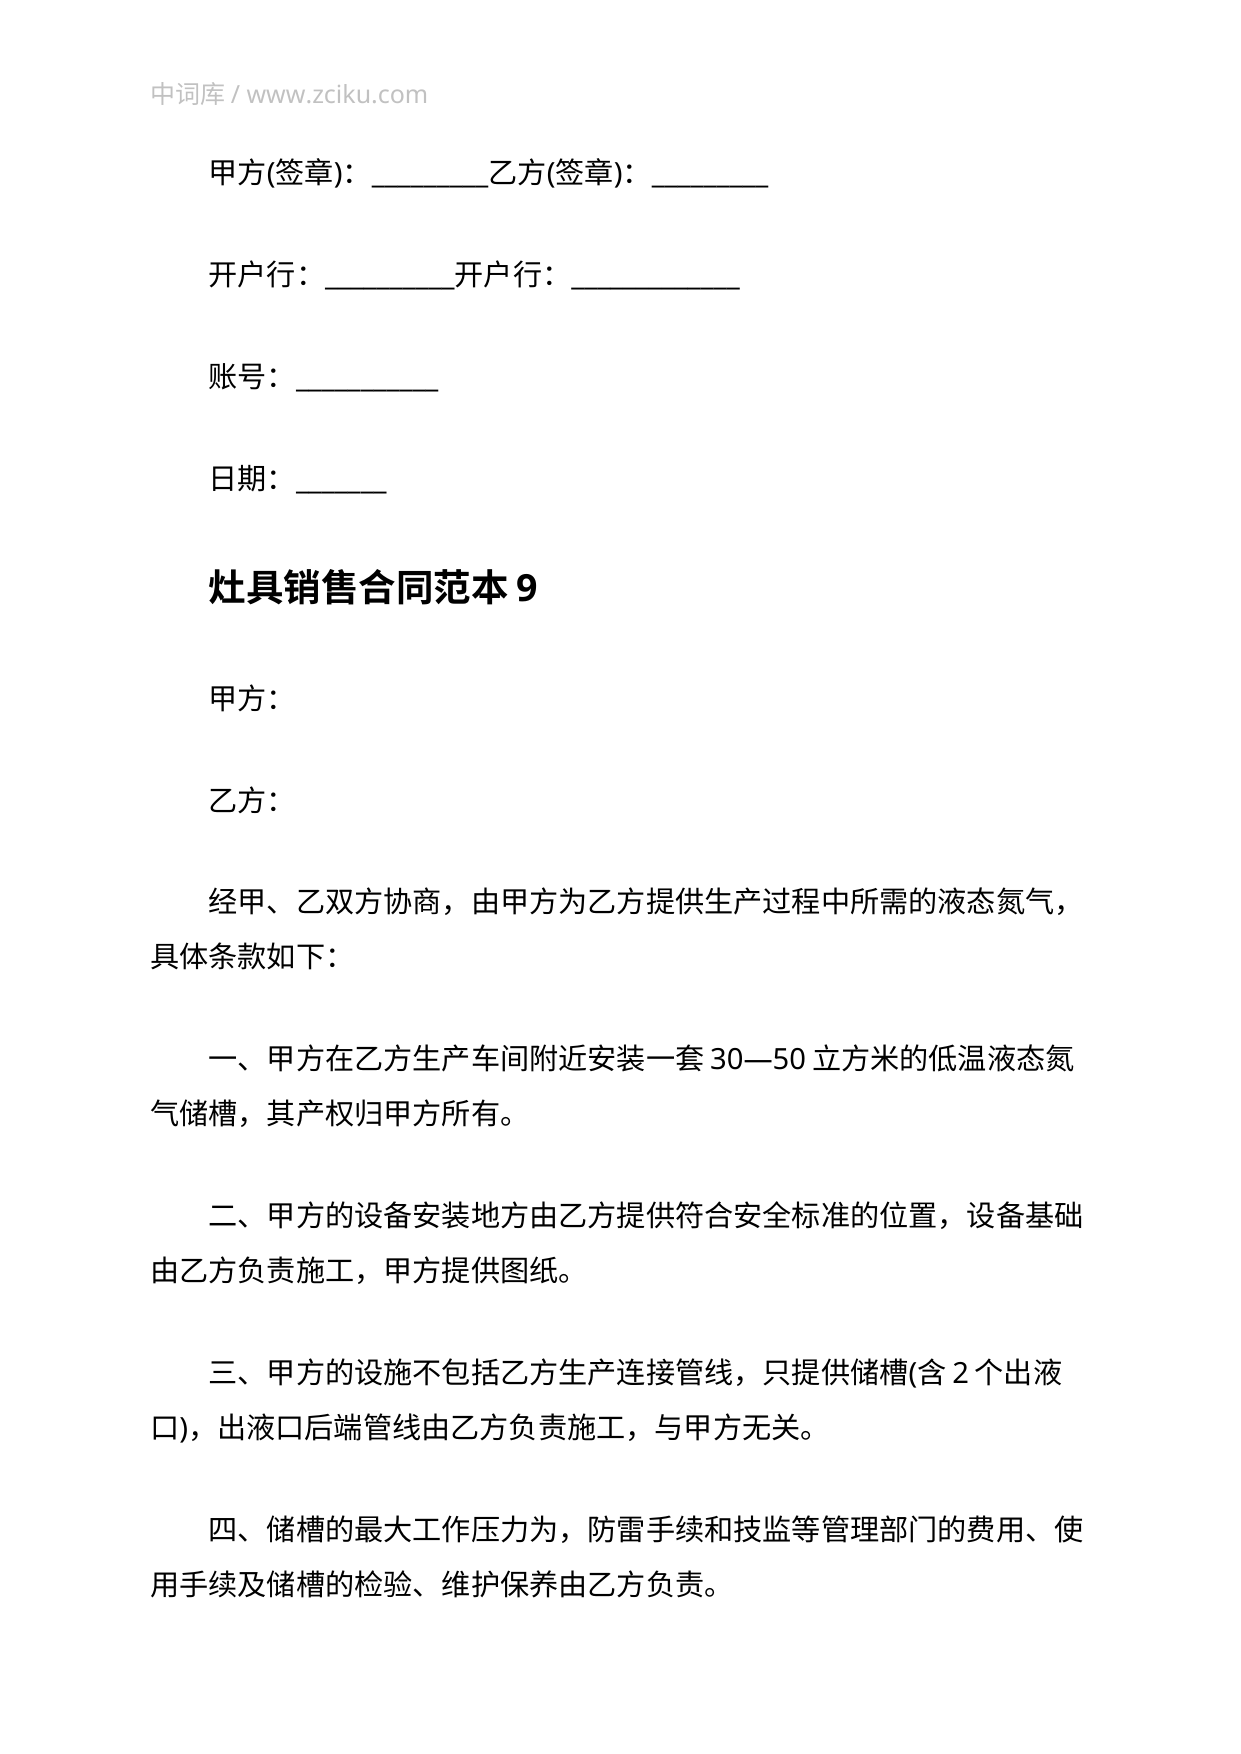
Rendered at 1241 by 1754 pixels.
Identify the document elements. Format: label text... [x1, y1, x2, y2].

text 灶具销售合同范本9 [150, 558, 1090, 612]
text 乙方： [150, 777, 1090, 819]
text 三、甲方的设施不包括乙方生产连接管线，只提供储槽(含2个出液口)，出液口后端管线由乙方负责施工，与甲方无关。 [150, 1349, 1090, 1447]
text 日期：_______ [150, 456, 1090, 498]
text 四、储槽的最大工作压力为，防雷手续和技监等管理部门的费用、使用手续及储槽的检验、维护保养由乙方负责。 [150, 1506, 1090, 1603]
text 经甲、乙双方协商，由甲方为乙方提供生产过程中所需的液态氮气，具体条款如下： [150, 879, 1090, 976]
text 甲方： [150, 676, 1090, 718]
text 甲方(签章)：_________乙方(签章)：_________ [150, 150, 1090, 192]
text 开户行：__________开户行：_____________ [150, 252, 1090, 294]
text 二、甲方的设备安装地方由乙方提供符合安全标准的位置，设备基础由乙方负责施工，甲方提供图纸。 [150, 1192, 1090, 1290]
text 一、甲方在乙方生产车间附近安装一套30—50立方米的低温液态氮气储槽，其产权归甲方所有。 [150, 1036, 1090, 1133]
text 账号：___________ [150, 354, 1090, 396]
